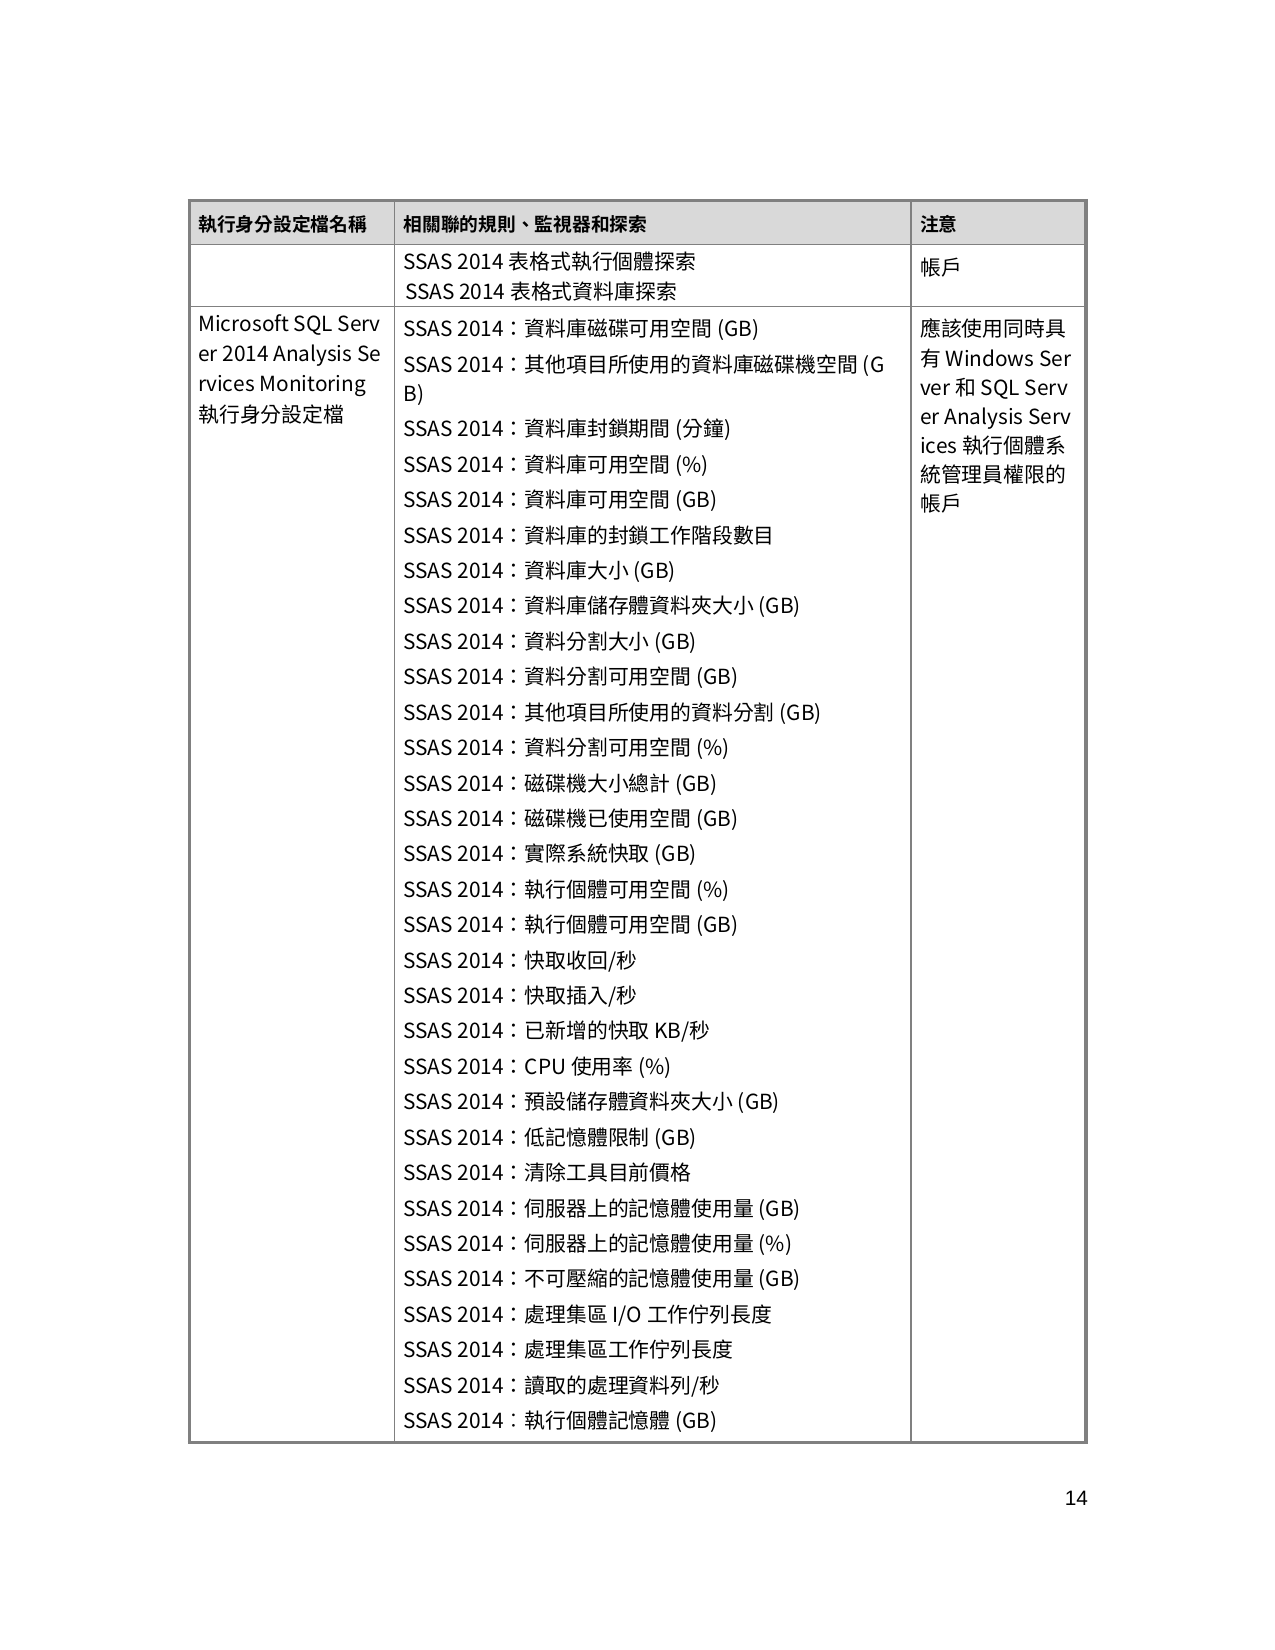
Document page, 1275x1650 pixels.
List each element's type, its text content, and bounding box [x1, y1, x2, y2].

table_header 注意 [912, 202, 1084, 244]
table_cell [191, 307, 394, 1441]
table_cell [912, 307, 1084, 1441]
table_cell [191, 245, 394, 306]
table_header 相關聯的規則、監視器和探索 [395, 202, 910, 244]
table_header 執行身分設定檔名稱 [191, 202, 394, 244]
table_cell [395, 307, 910, 1441]
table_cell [912, 245, 1084, 306]
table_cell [395, 245, 910, 306]
